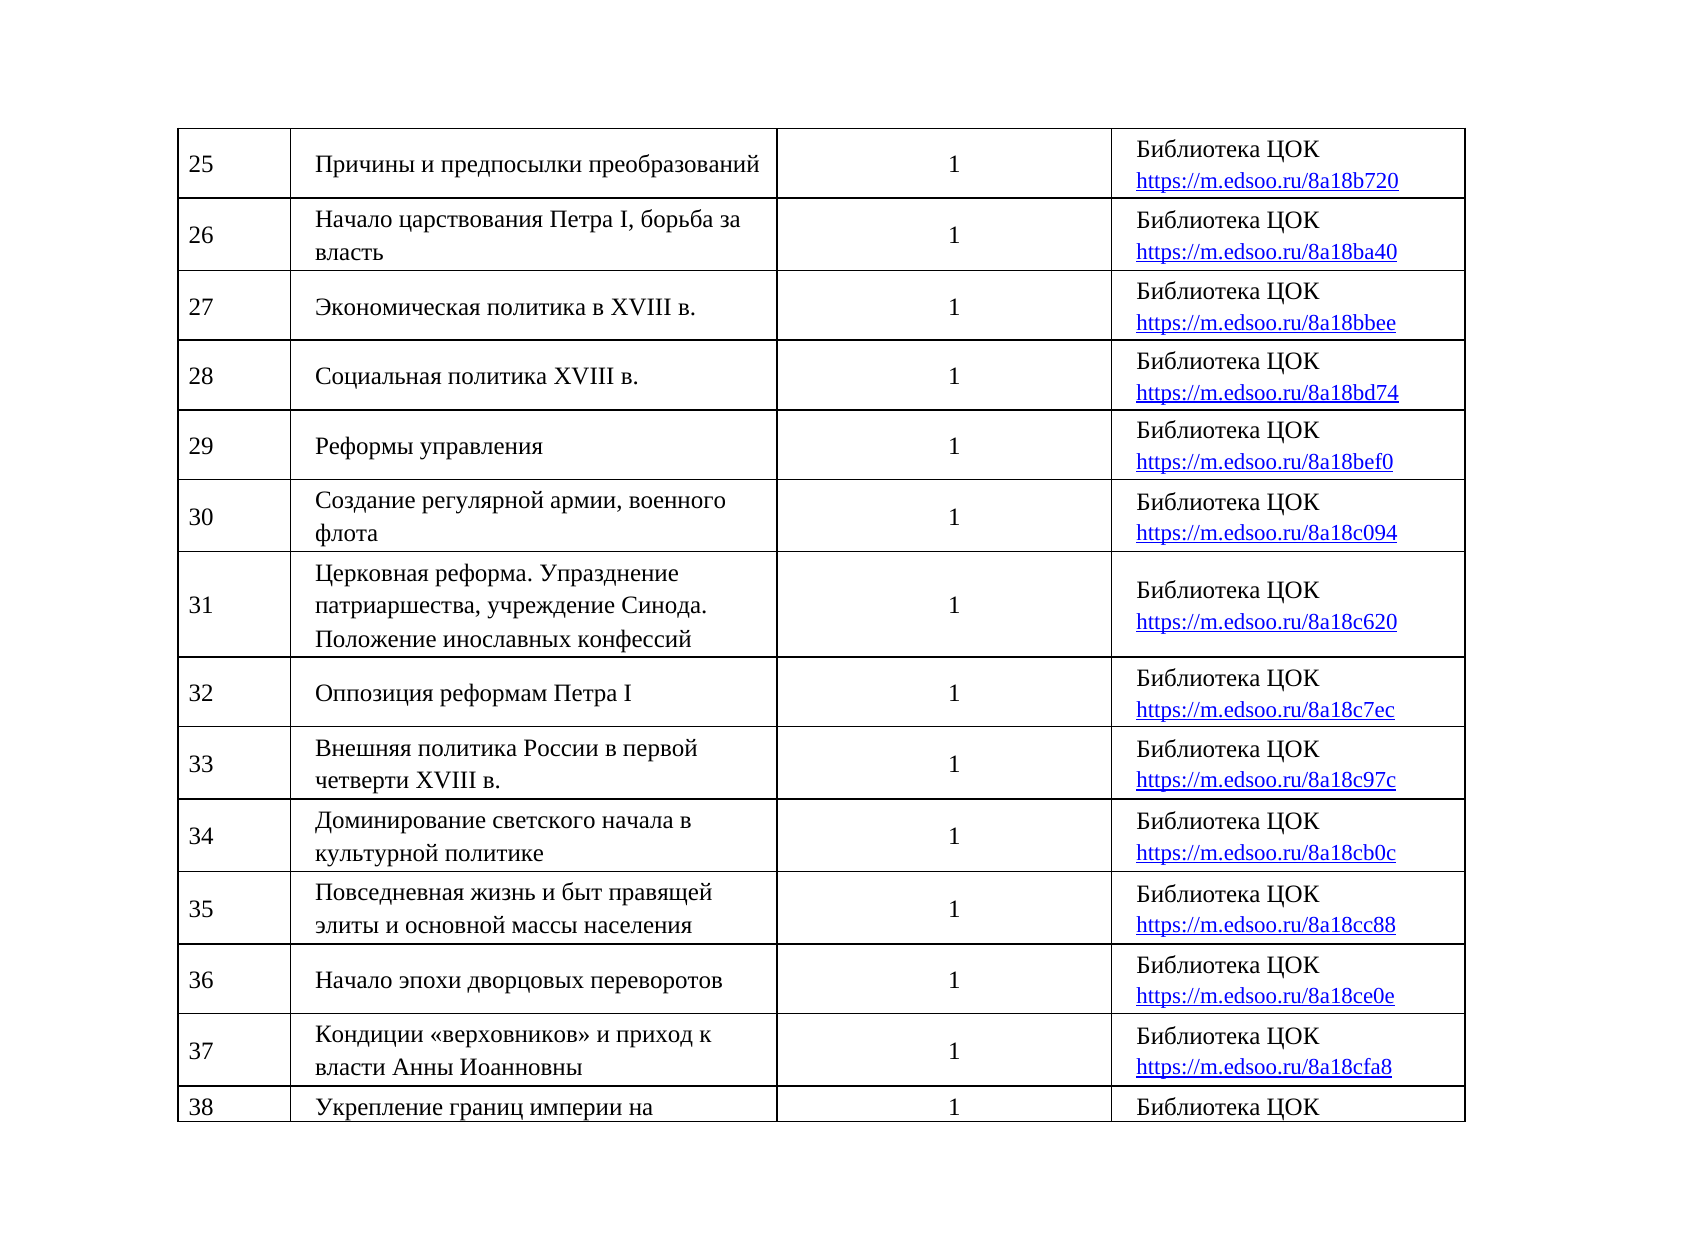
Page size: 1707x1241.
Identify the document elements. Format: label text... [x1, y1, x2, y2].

table_cell 1 [778, 727, 1111, 798]
table_cell Библиотека ЦОК https://m.edsoo.ru/8a18c97c [1112, 727, 1464, 798]
table_cell Библиотека ЦОК https://m.edsoo.ru/8a18cfa8 [1112, 1014, 1464, 1085]
table_cell 38 [179, 1087, 290, 1121]
table_cell 1 [778, 1014, 1111, 1085]
table_cell Внешняя политика России в первой четверти XVIII в. [291, 727, 776, 798]
table_cell Библиотека ЦОК https://m.edsoo.ru/8a18bef0 [1112, 411, 1464, 478]
table_cell Начало царствования Петра I, борьба за власть [291, 199, 776, 270]
table_cell 37 [179, 1014, 290, 1085]
table_cell Библиотека ЦОК https://m.edsoo.ru/8a18b720 [1112, 129, 1464, 197]
table_cell 30 [179, 480, 290, 551]
table_cell Библиотека ЦОК https://m.edsoo.ru/8a18ba40 [1112, 199, 1464, 270]
table_cell 1 [778, 411, 1111, 478]
table_cell 1 [778, 872, 1111, 943]
table_cell 31 [179, 552, 290, 656]
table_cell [1112, 1087, 1464, 1121]
table_cell 36 [179, 945, 290, 1013]
table_cell 29 [179, 411, 290, 478]
table_cell 1 [778, 1087, 1111, 1121]
table_cell Экономическая политика в XVIII в. [291, 271, 776, 339]
table_cell Создание регулярной армии, военного флота [291, 480, 776, 551]
table_cell Причины и предпосылки преобразований [291, 129, 776, 197]
table_cell Библиотека ЦОК https://m.edsoo.ru/8a18cc88 [1112, 872, 1464, 943]
table_cell Оппозиция реформам Петра I [291, 658, 776, 726]
table_cell 1 [778, 341, 1111, 409]
table_cell 1 [778, 199, 1111, 270]
table_cell 1 [778, 552, 1111, 656]
table_cell 35 [179, 872, 290, 943]
table_cell 33 [179, 727, 290, 798]
table_cell Доминирование светского начала в культурной политике [291, 800, 776, 871]
table_cell 28 [179, 341, 290, 409]
table_cell Библиотека ЦОК https://m.edsoo.ru/8a18c094 [1112, 480, 1464, 551]
table_cell Библиотека ЦОК https://m.edsoo.ru/8a18ce0e [1112, 945, 1464, 1013]
table_cell Библиотека ЦОК https://m.edsoo.ru/8a18cb0c [1112, 800, 1464, 871]
table_cell 34 [179, 800, 290, 871]
table_cell 1 [778, 945, 1111, 1013]
table_cell 1 [778, 129, 1111, 197]
table_cell Социальная политика XVIII в. [291, 341, 776, 409]
table_cell Повседневная жизнь и быт правящей элиты и основной массы населения [291, 872, 776, 943]
table_cell Церковная реформа. Упразднение патриаршества, учреждение Синода. Положение инославных конфессий [291, 552, 776, 656]
table_cell 32 [179, 658, 290, 726]
table_cell Библиотека ЦОК https://m.edsoo.ru/8a18c7ec [1112, 658, 1464, 726]
table_cell Библиотека ЦОК https://m.edsoo.ru/8a18bd74 [1112, 341, 1464, 409]
table_cell 1 [778, 480, 1111, 551]
table_cell 26 [179, 199, 290, 270]
table_cell 1 [778, 271, 1111, 339]
table_cell 25 [179, 129, 290, 197]
table_cell Кондиции «верховников» и приход к власти Анны Иоанновны [291, 1014, 776, 1085]
table_cell 27 [179, 271, 290, 339]
table_cell Реформы управления [291, 411, 776, 478]
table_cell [291, 1087, 776, 1121]
table_cell 1 [778, 658, 1111, 726]
table_cell 1 [778, 800, 1111, 871]
table_cell Библиотека ЦОК https://m.edsoo.ru/8a18bbee [1112, 271, 1464, 339]
table_cell Библиотека ЦОК https://m.edsoo.ru/8a18c620 [1112, 552, 1464, 656]
table_cell Начало эпохи дворцовых переворотов [291, 945, 776, 1013]
